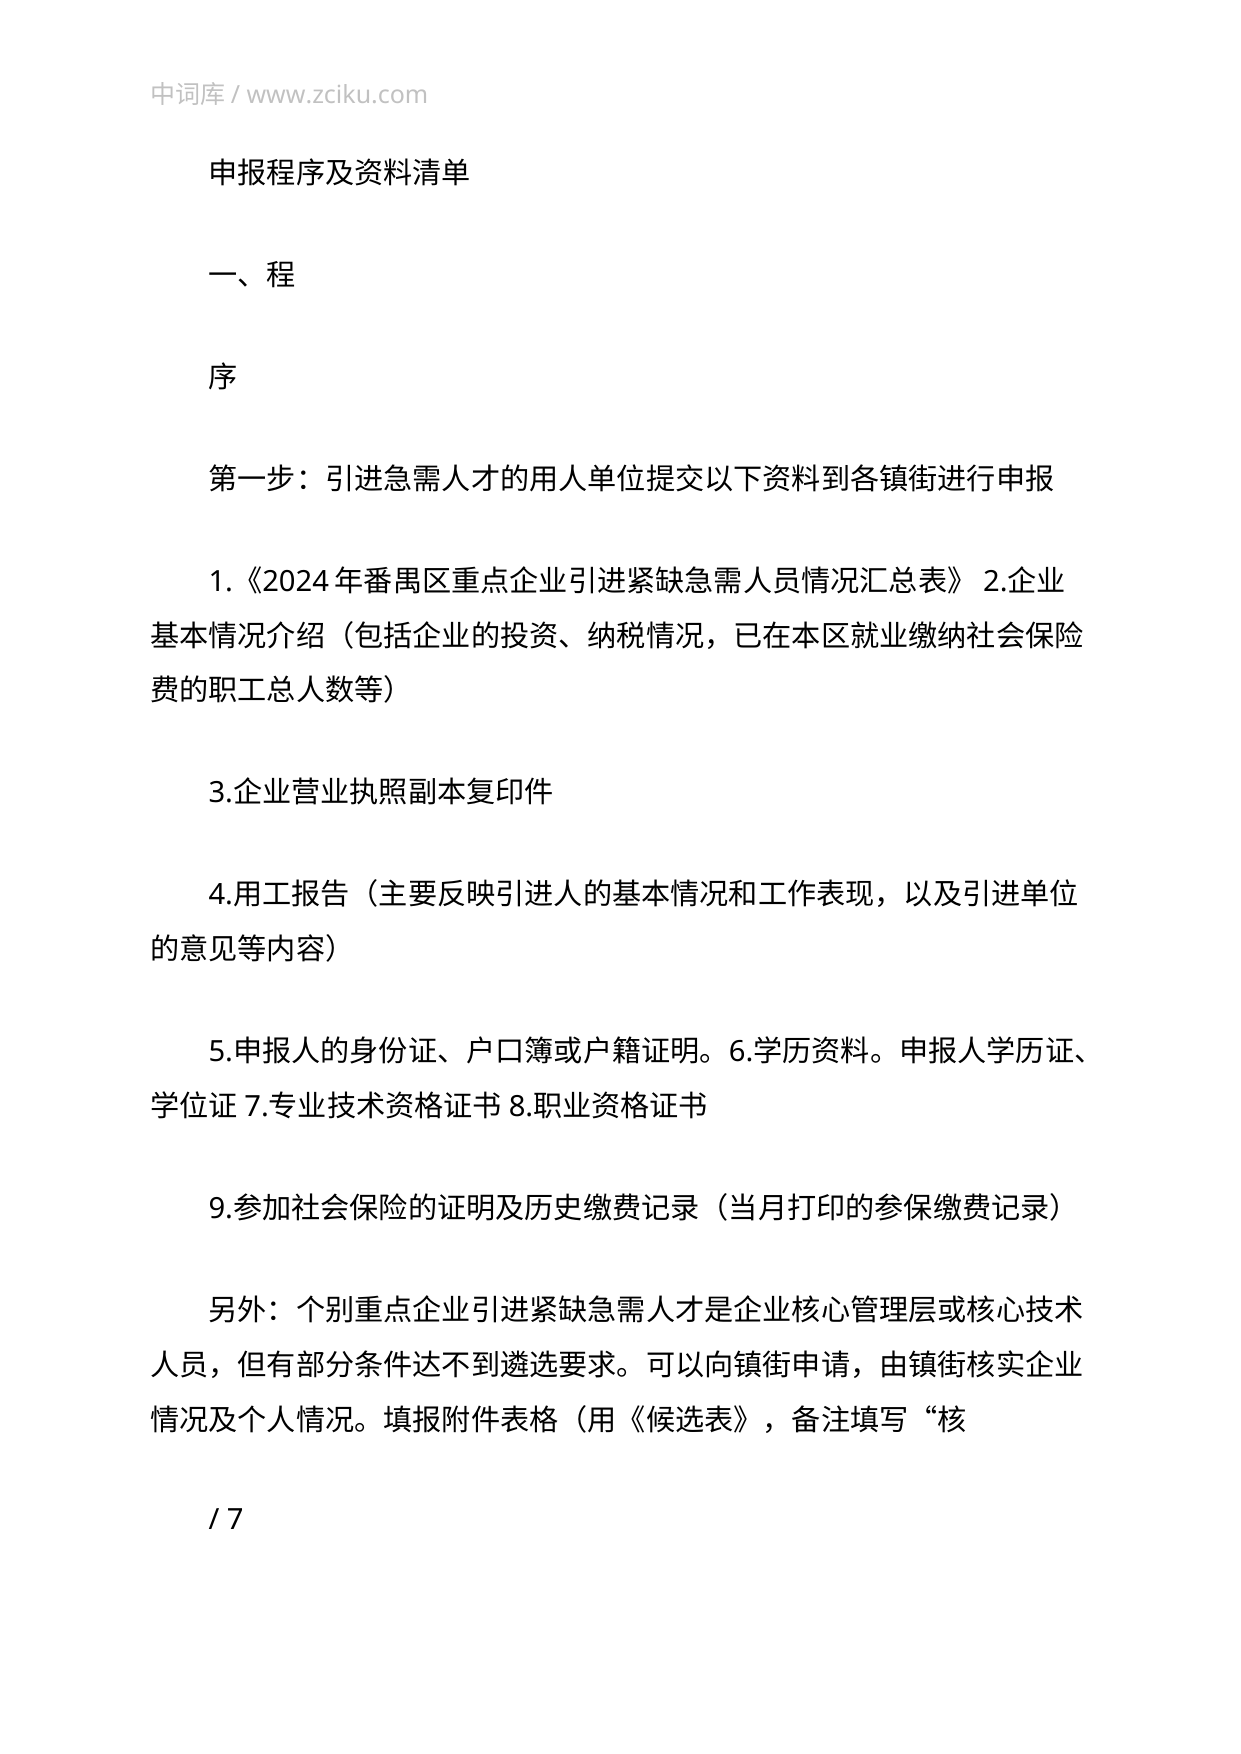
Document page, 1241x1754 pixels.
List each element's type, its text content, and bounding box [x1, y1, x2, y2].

text 另外：个别重点企业引进紧缺急需人才是企业核心管理层或核心技术人员，但有部分条件达不到遴选要求。可以向镇街申请，由镇街核实企业情况及个人情况。填报附件表格（用《候选表》，备注填写“核 [150, 1286, 1090, 1438]
text 4.用工报告（主要反映引进人的基本情况和工作表现，以及引进单位的意见等内容） [150, 871, 1090, 968]
text / 7 [150, 1498, 1090, 1538]
text 一、程 [150, 252, 1090, 294]
text 3.企业营业执照副本复印件 [150, 769, 1090, 811]
text 第一步：引进急需人才的用人单位提交以下资料到各镇街进行申报 [150, 455, 1090, 498]
text 5.申报人的身份证、户口簿或户籍证明。6.学历资料。申报人学历证、学位证 7.专业技术资格证书 8.职业资格证书 [150, 1027, 1090, 1125]
text 1.《2024年番禺区重点企业引进紧缺急需人员情况汇总表》 2.企业基本情况介绍（包括企业的投资、纳税情况，已在本区就业缴纳社会保险费的职工总人数等） [150, 557, 1090, 709]
text 序 [150, 353, 1090, 396]
text 申报程序及资料清单 [150, 150, 1090, 192]
text 9.参加社会保险的证明及历史缴费记录（当月打印的参保缴费记录） [150, 1184, 1090, 1227]
